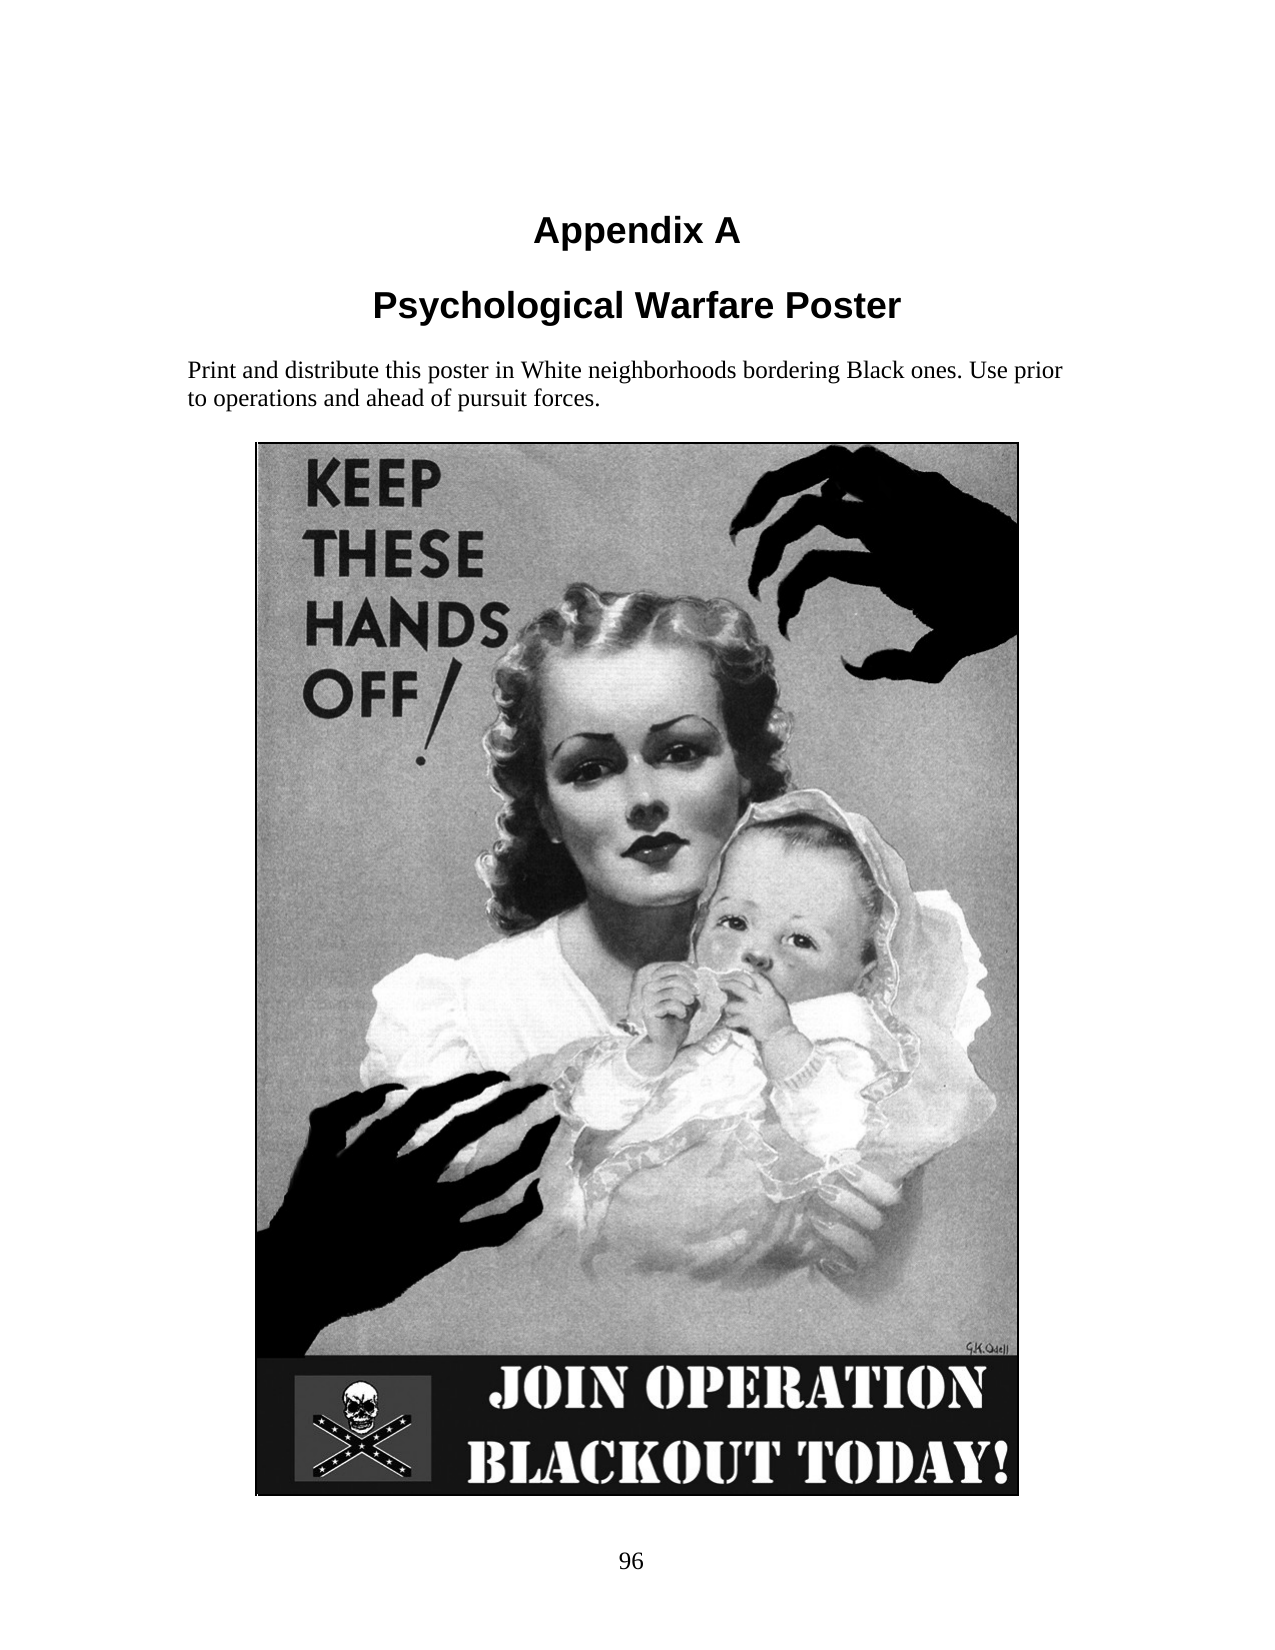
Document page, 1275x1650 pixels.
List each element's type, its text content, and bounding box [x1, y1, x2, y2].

picture [257, 443, 1017, 1494]
text to operations and ahead of pursuit forces. [187, 383, 1210, 412]
text Print and distribute this poster in White neighborhoods bordering Black ones. Use prior [187, 357, 1210, 383]
subtitle Appendix A Psychological Warfare Poster [372, 208, 904, 326]
